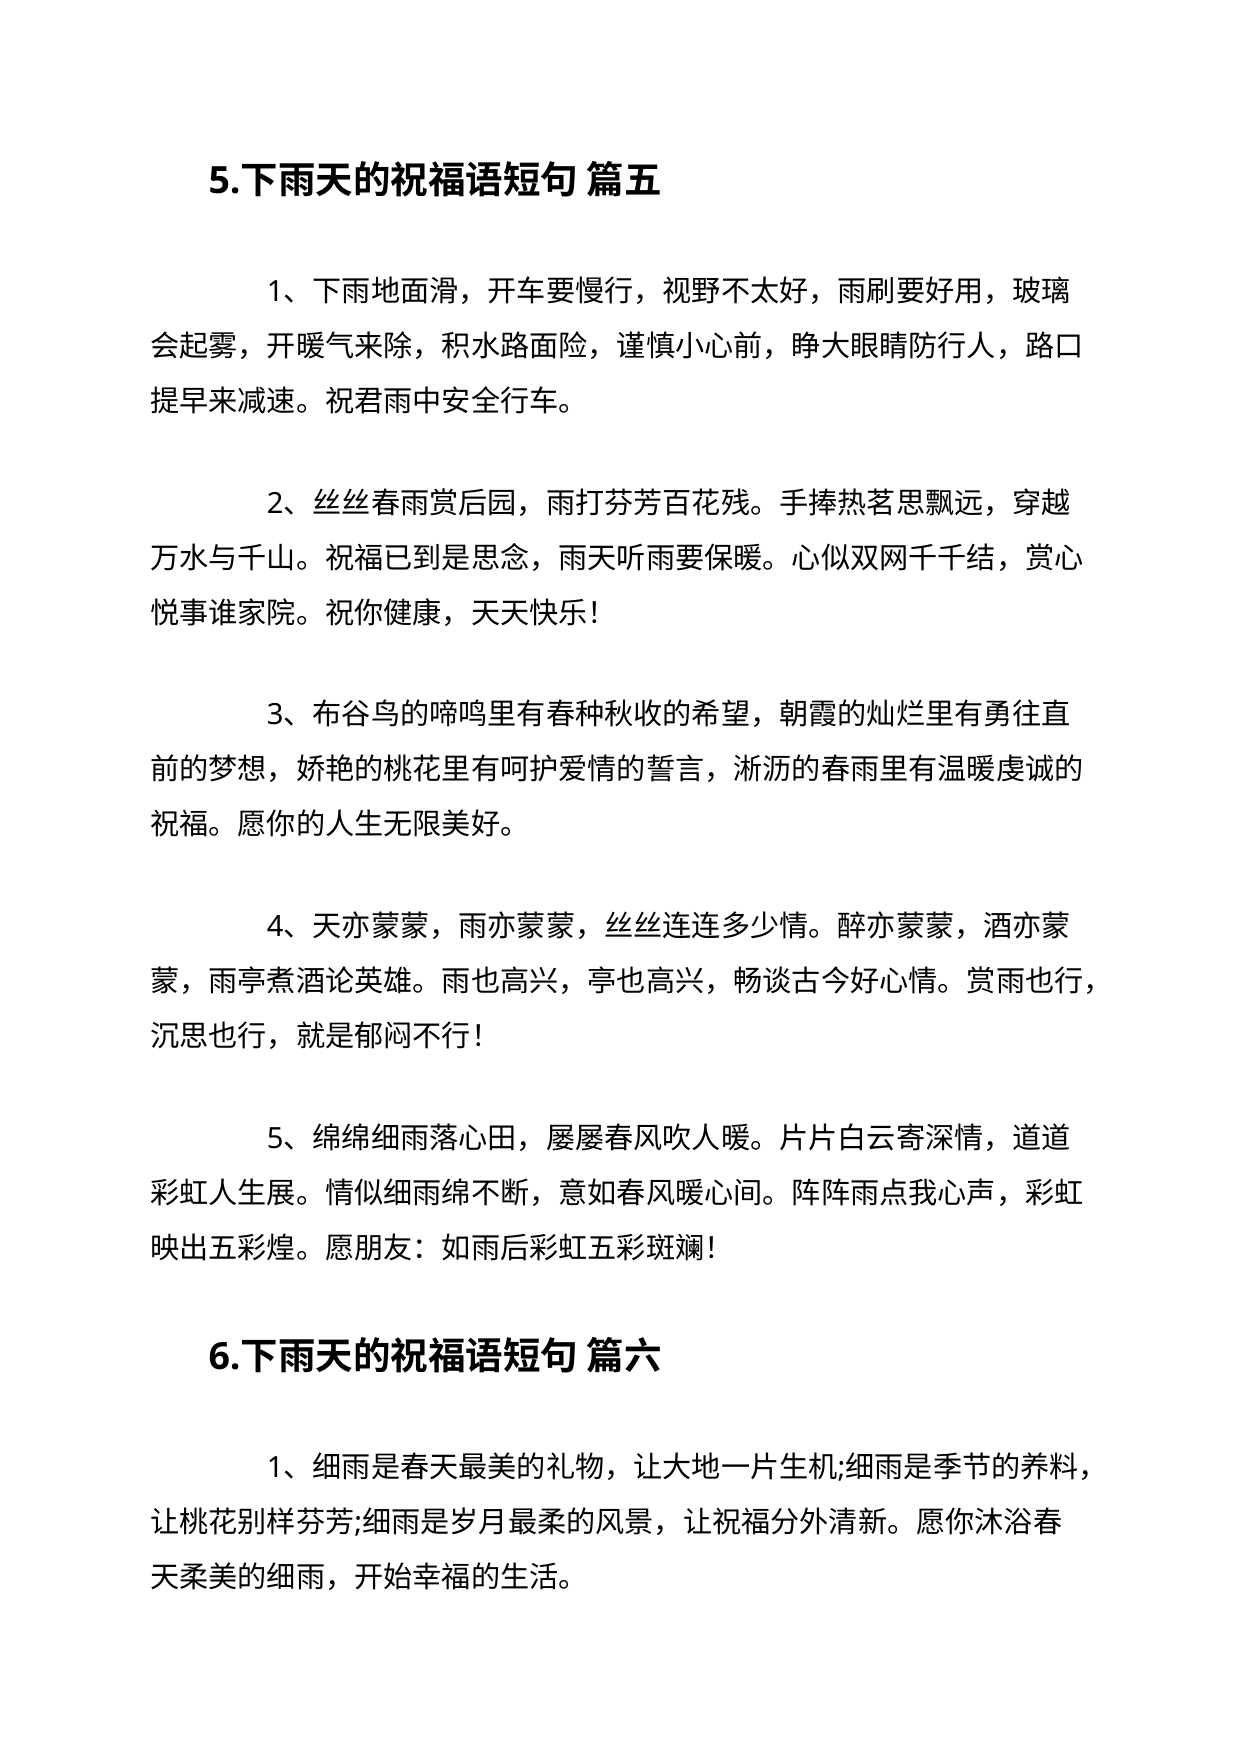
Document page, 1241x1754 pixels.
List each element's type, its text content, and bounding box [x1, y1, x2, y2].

text 1、细雨是春天最美的礼物，让大地一片生机;细雨是季节的养料，让桃花别样芬芳;细雨是岁月最柔的风景，让祝福分外清新。愿你沐浴春天柔美的细雨，开始幸福的生活。 [150, 1443, 1090, 1596]
text 3、布谷鸟的啼鸣里有春种秋收的希望，朝霞的灿烂里有勇往直前的梦想，娇艳的桃花里有呵护爱情的誓言，淅沥的春雨里有温暖虔诚的祝福。愿你的人生无限美好。 [150, 691, 1090, 843]
text 6.下雨天的祝福语短句 篇六 [150, 1326, 1090, 1380]
text 5.下雨天的祝福语短句 篇五 [150, 150, 1090, 204]
text 5、绵绵细雨落心田，屡屡春风吹人暖。片片白云寄深情，道道彩虹人生展。情似细雨绵不断，意如春风暖心间。阵阵雨点我心声，彩虹映出五彩煌。愿朋友：如雨后彩虹五彩斑斓！ [150, 1114, 1090, 1266]
text 4、天亦蒙蒙，雨亦蒙蒙，丝丝连连多少情。醉亦蒙蒙，酒亦蒙蒙，雨亭煮酒论英雄。雨也高兴，亭也高兴，畅谈古今好心情。赏雨也行，沉思也行，就是郁闷不行！ [150, 903, 1090, 1055]
text 1、下雨地面滑，开车要慢行，视野不太好，雨刷要好用，玻璃会起雾，开暖气来除，积水路面险，谨慎小心前，睁大眼睛防行人，路口提早来减速。祝君雨中安全行车。 [150, 268, 1090, 420]
text 2、丝丝春雨赏后园，雨打芬芳百花残。手捧热茗思飘远，穿越万水与千山。祝福已到是思念，雨天听雨要保暖。心似双网千千结，赏心悦事谁家院。祝你健康，天天快乐！ [150, 479, 1090, 631]
